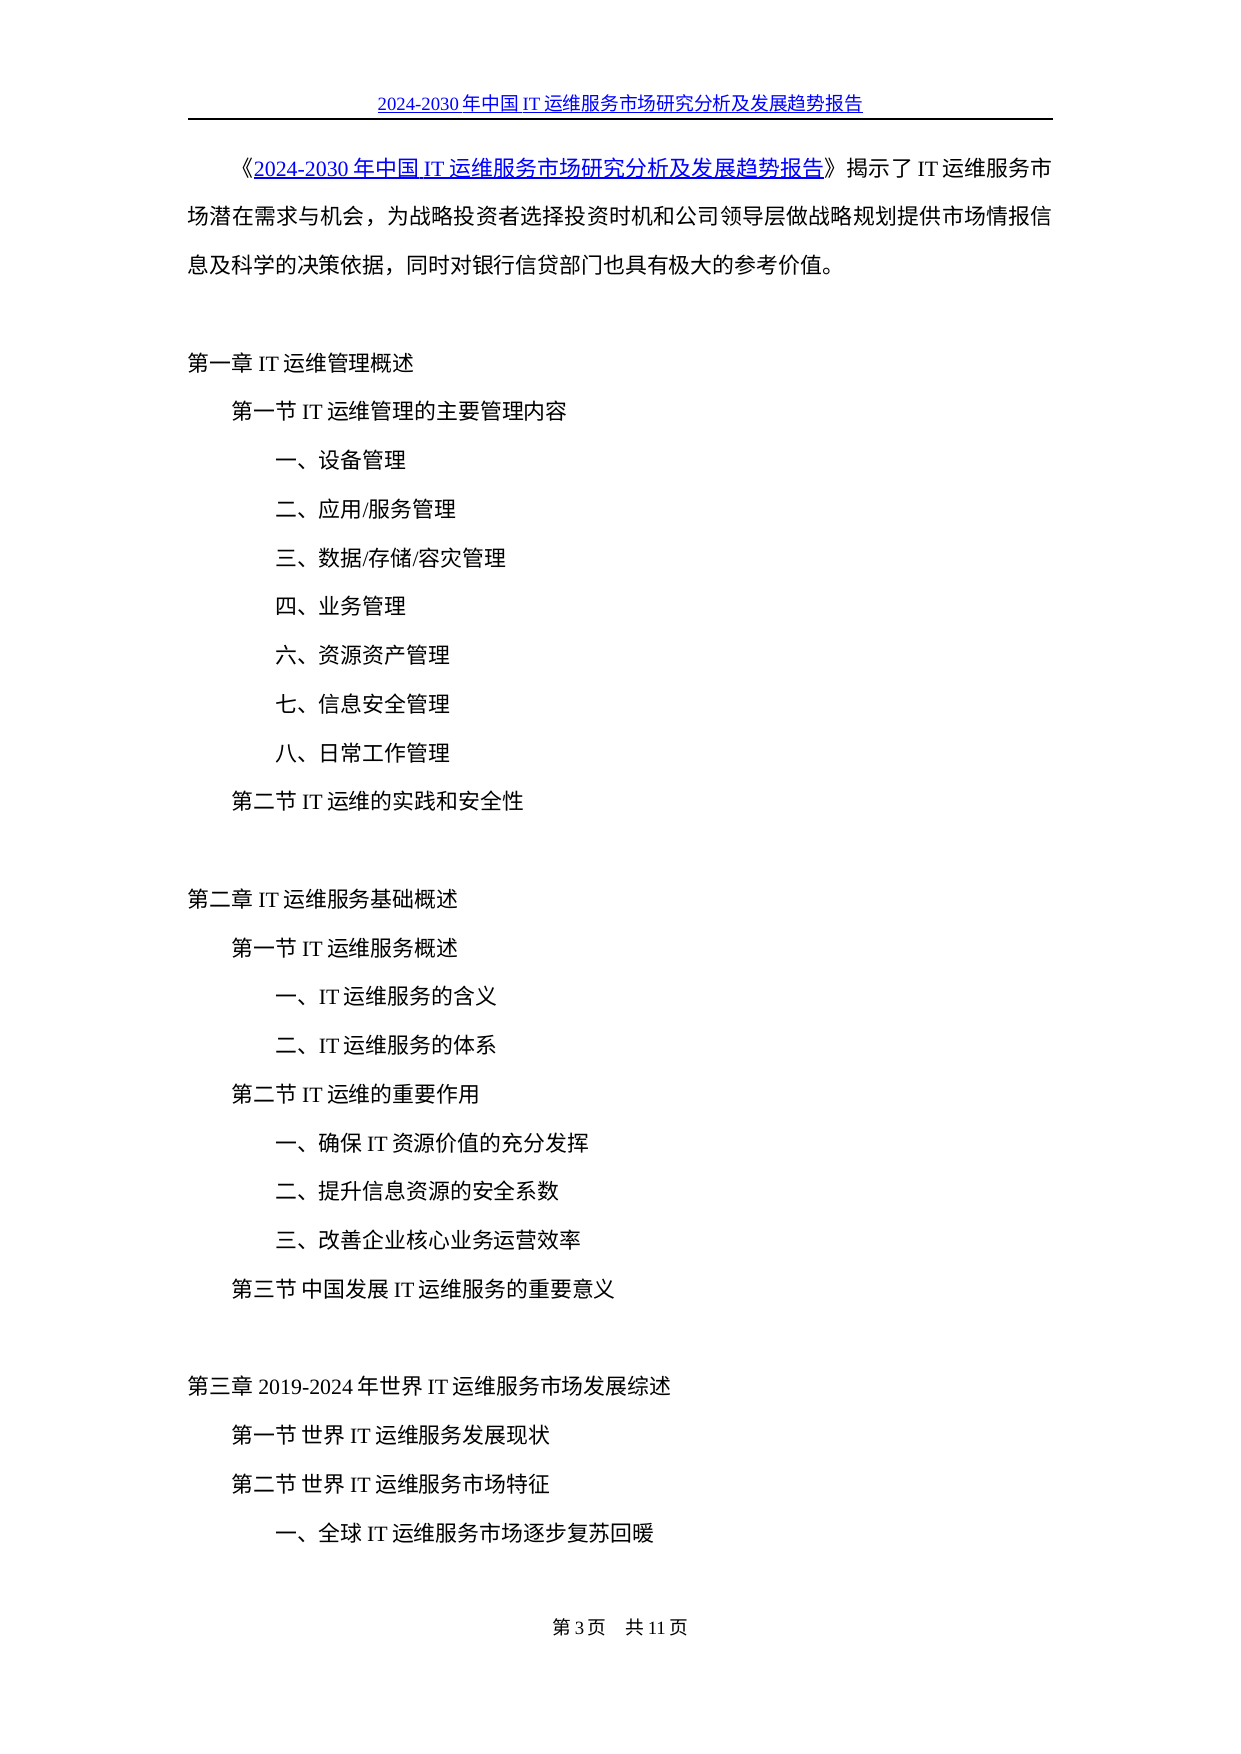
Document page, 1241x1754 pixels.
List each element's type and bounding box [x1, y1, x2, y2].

text [187, 150, 1053, 1548]
